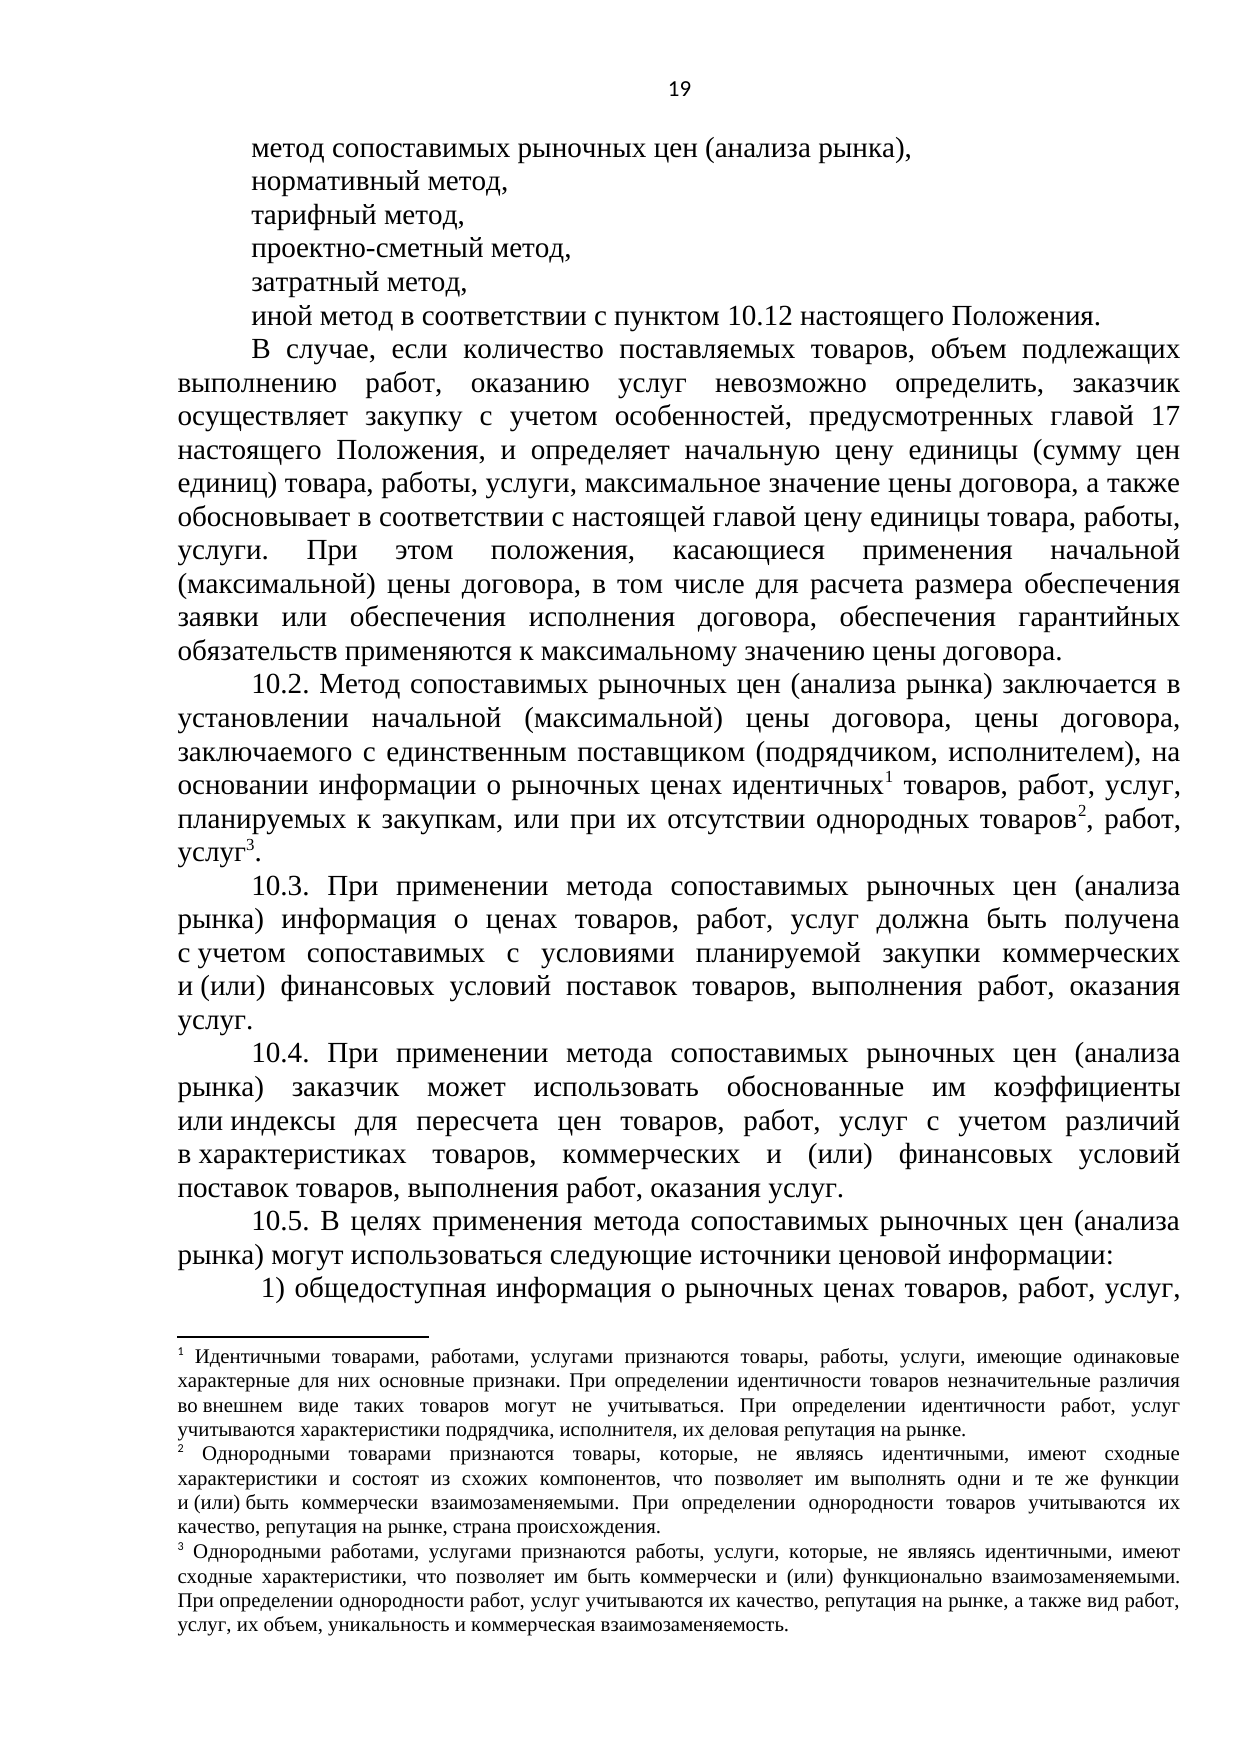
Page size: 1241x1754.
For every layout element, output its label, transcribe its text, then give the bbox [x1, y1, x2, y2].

text 10.3. При применении метода сопоставимых рыночных цен (анализа рынка) информация о ценах товаров, работ, услуг должна быть получена с учетом сопоставимых с условиями планируемой закупки коммерческих и (или) финансовых условий поставок товаров, выполнения работ, оказания услуг. [177, 868, 1181, 1036]
text затратный метод, [177, 264, 1181, 298]
text В случае, если количество поставляемых товаров, объем подлежащих выполнению работ, оказанию услуг невозможно определить, заказчик осуществляет закупку с учетом особенностей, предусмотренных главой 17 настоящего Положения, и определяет начальную цену единицы (сумму цен единиц) товара, работы, услуги, максимальное значение цены договора, а также обосновывает в соответствии с настоящей главой цену единицы товара, работы, услуги. При этом положения, касающиеся применения начальной (максимальной) цены договора, в том числе для расчета размера обеспечения заявки или обеспечения исполнения договора, обеспечения гарантийных обязательств применяются к максимальному значению цены договора. [177, 331, 1181, 667]
text нормативный метод, [177, 163, 1181, 197]
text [177, 1270, 1181, 1304]
text 10.5. В целях применения метода сопоставимых рыночных цен (анализа рынка) могут использоваться следующие источники ценовой информации: [177, 1203, 1181, 1270]
text тарифный метод, [177, 197, 1181, 231]
text иной метод в соответствии с пунктом 10.12 настоящего Положения. [177, 298, 1181, 331]
text 10.2. Метод сопоставимых рыночных цен (анализа рынка) заключается в установлении начальной (максимальной) цены договора, цены договора, заключаемого с единственным поставщиком (подрядчиком, исполнителем), на основании информации о рыночных ценах идентичных товаров, работ, услуг, планируемых к закупкам, или при их отсутствии однородных товаров, работ, услуг. [177, 667, 1181, 868]
text проектно-сметный метод, [177, 231, 1181, 264]
text 10.4. При применении метода сопоставимых рыночных цен (анализа рынка) заказчик может использовать обоснованные им коэффициенты или индексы для пересчета цен товаров, работ, услуг с учетом различий в характеристиках товаров, коммерческих и (или) финансовых условий поставок товаров, выполнения работ, оказания услуг. [177, 1036, 1181, 1203]
text метод сопоставимых рыночных цен (анализа рынка), [177, 130, 1181, 163]
